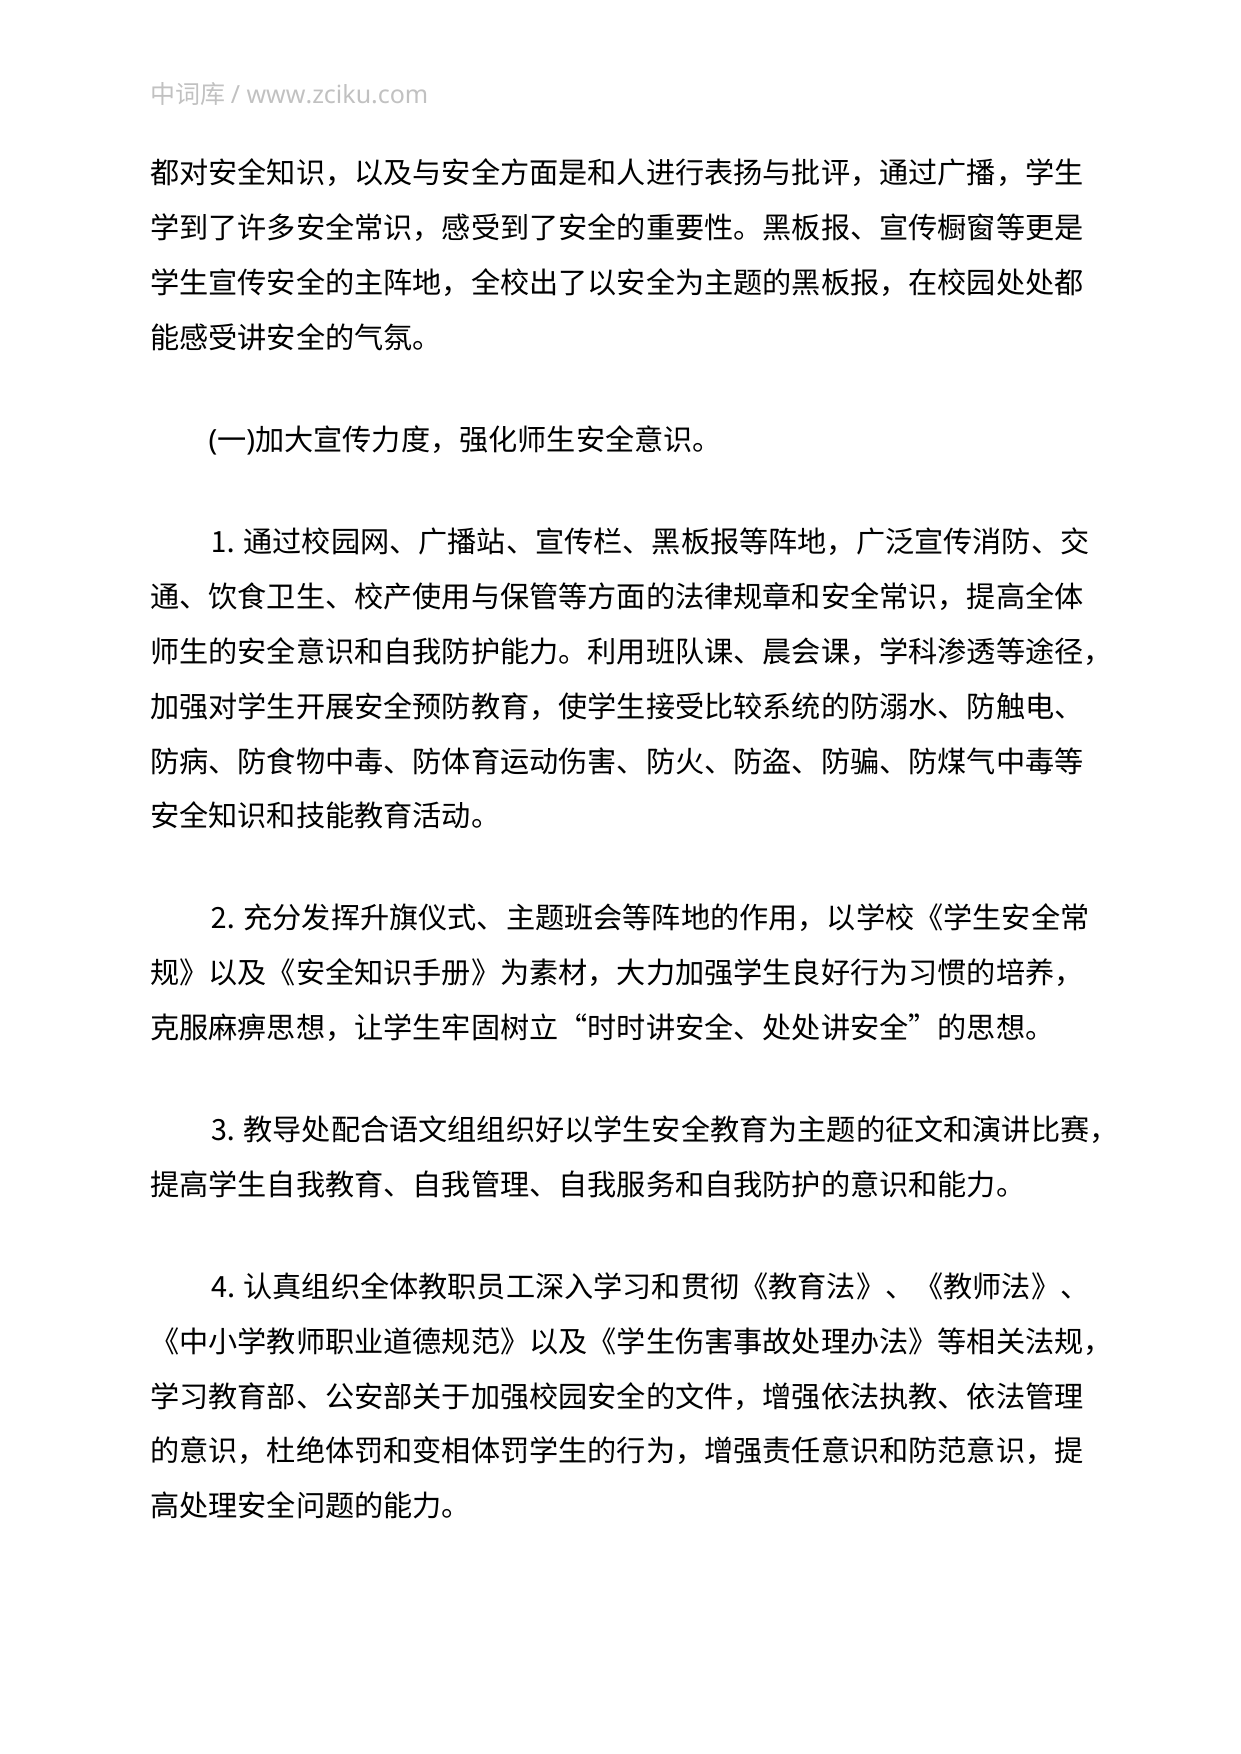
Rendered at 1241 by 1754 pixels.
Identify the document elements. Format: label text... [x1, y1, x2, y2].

text ⒈通过校园网、广播站、宣传栏、黑板报等阵地，广泛宣传消防、交通、饮食卫生、校产使用与保管等方面的法律规章和安全常识，提高全体师生的安全意识和自我防护能力。利用班队课、晨会课，学科渗透等途径，加强对学生开展安全预防教育，使学生接受比较系统的防溺水、防触电、防病、防食物中毒、防体育运动伤害、防火、防盗、防骗、防煤气中毒等安全知识和技能教育活动。 [150, 518, 1090, 835]
text ⒉充分发挥升旗仪式、主题班会等阵地的作用，以学校《学生安全常规》以及《安全知识手册》为素材，大力加强学生良好行为习惯的培养，克服麻痹思想，让学生牢固树立“时时讲安全、处处讲安全”的思想。 [150, 895, 1090, 1047]
text ⒋认真组织全体教职员工深入学习和贯彻《教育法》、《教师法》、《中小学教师职业道德规范》以及《学生伤害事故处理办法》等相关法规，学习教育部、公安部关于加强校园安全的文件，增强依法执教、依法管理的意识，杜绝体罚和变相体罚学生的行为，增强责任意识和防范意识，提高处理安全问题的能力。 [150, 1263, 1090, 1525]
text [150, 150, 1090, 357]
text (一)加大宣传力度，强化师生安全意识。 [150, 416, 1090, 459]
text ⒊教导处配合语文组组织好以学生安全教育为主题的征文和演讲比赛，提高学生自我教育、自我管理、自我服务和自我防护的意识和能力。 [150, 1106, 1090, 1204]
